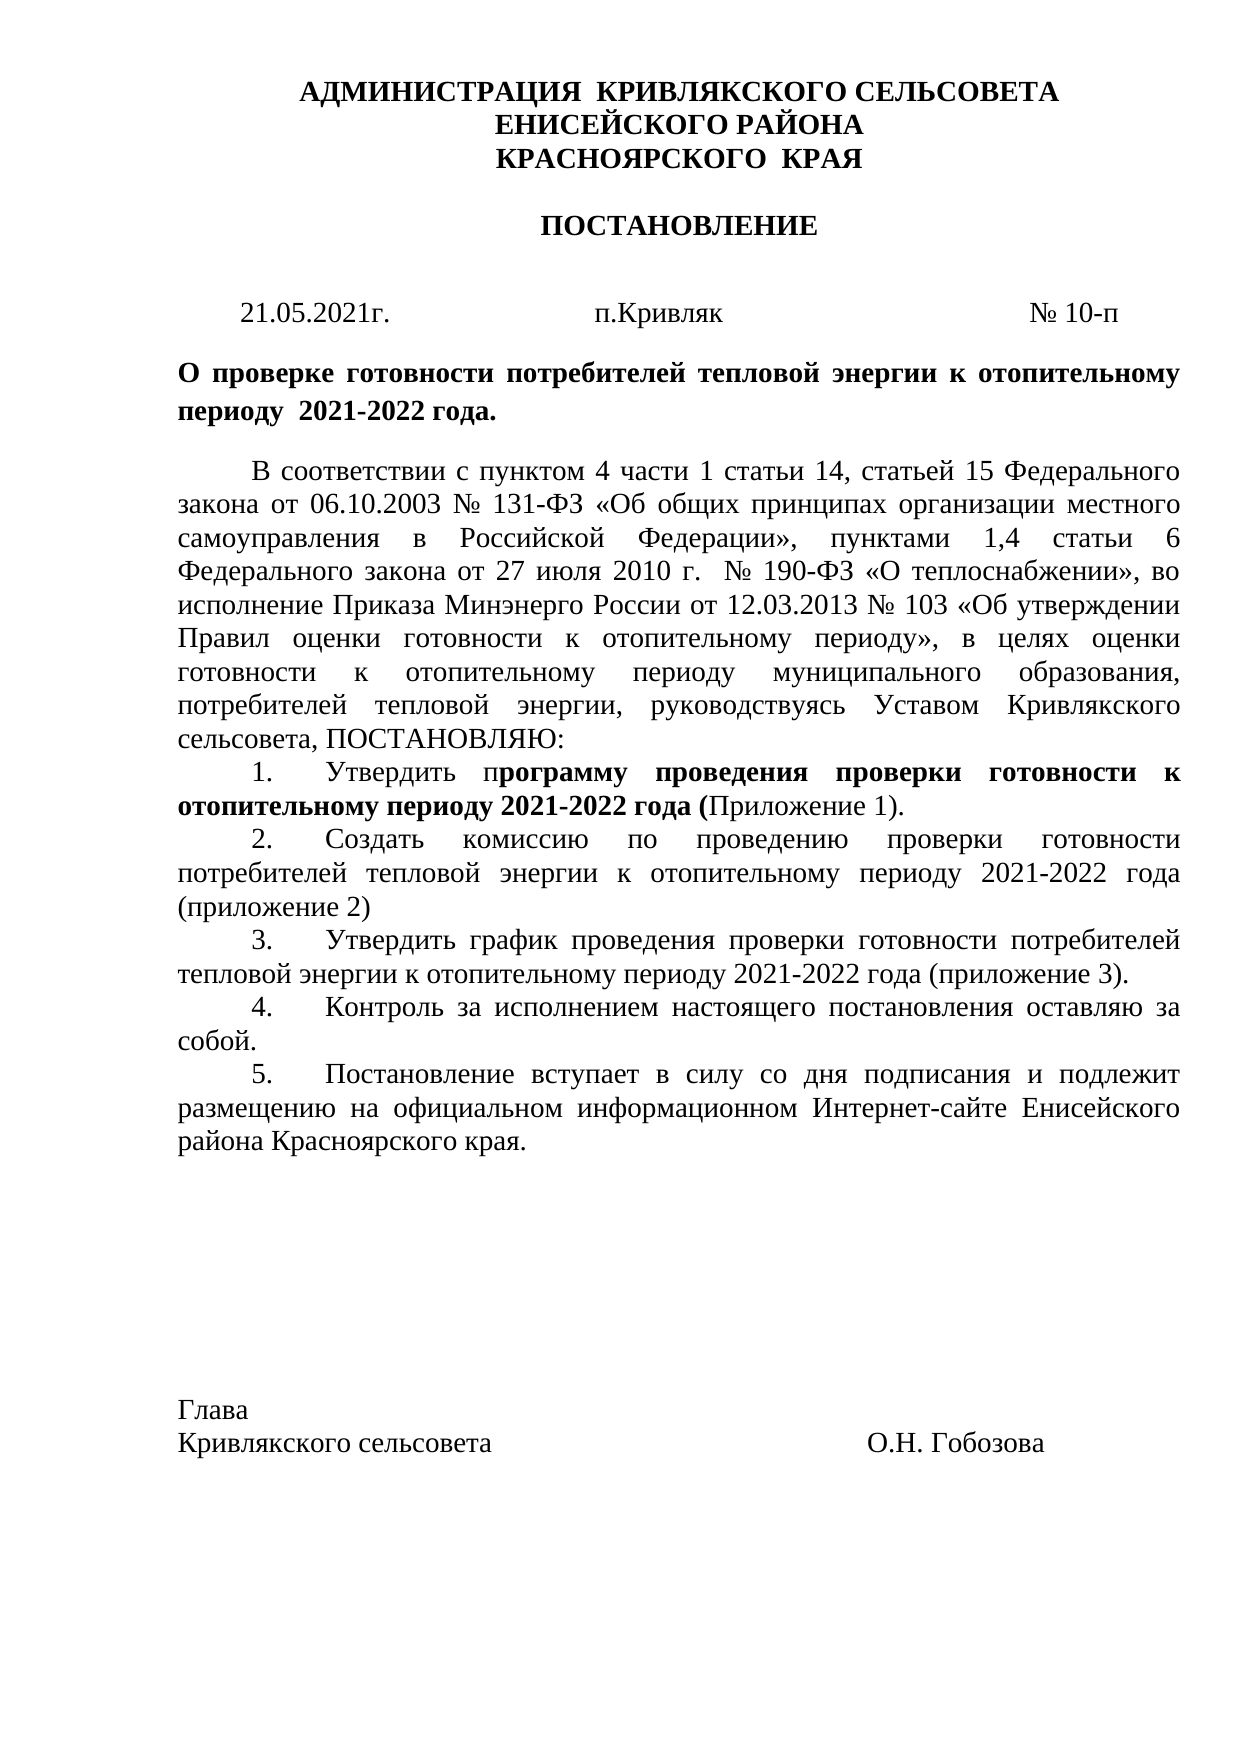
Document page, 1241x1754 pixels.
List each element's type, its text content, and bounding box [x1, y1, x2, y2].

list Постановление вступает в силу со дня подписания и подлежит размещению на официальном информационном Интернет-сайте Енисейского района Красноярского края. [177, 1056, 1181, 1157]
list Утвердить график проведения проверки готовности потребителей тепловой энергии к отопительному периоду 2021-2022 года (приложение 3). [177, 922, 1181, 989]
text О проверке готовности потребителей тепловой энергии к отопительному периоду 2021-2022 года. [177, 355, 1181, 427]
text 21.05.2021г. п.Кривляк № 10-п [177, 295, 1181, 329]
text Глава [177, 1392, 1181, 1425]
list Утвердить программу проведения проверки готовности к отопительному периоду 2021-2022 года (Приложение 1). [177, 754, 1181, 822]
text АДМИНИСТРАЦИЯ КРИВЛЯКСКОГО СЕЛЬСОВЕТА [177, 74, 1181, 107]
text ЕНИСЕЙСКОГО РАЙОНА [177, 107, 1181, 141]
text В соответствии с пунктом 4 части 1 статьи 14, статьей 15 Федерального закона от 06.10.2003 № 131-ФЗ «Об общих принципах организации местного самоуправления в Российской Федерации», пунктами 1,4 статьи 6 Федерального закона от 27 июля 2010 г. № 190-ФЗ «О теплоснабжении», во исполнение Приказа Минэнерго России от 12.03.2013 № 103 «Об утверждении Правил оценки готовности к отопительному периоду», в целях оценки готовности к отопительному периоду муниципального образования, потребителей тепловой энергии, руководствуясь Уставом Кривлякского сельсовета, ПОСТАНОВЛЯЮ: [177, 453, 1181, 754]
text ПОСТАНОВЛЕНИЕ [177, 208, 1181, 242]
list Создать комиссию по проведению проверки готовности потребителей тепловой энергии к отопительному периоду 2021-2022 года (приложение 2) [177, 822, 1181, 922]
text КРАСНОЯРСКОГО КРАЯ [177, 141, 1181, 174]
list Контроль за исполнением настоящего постановления оставляю за собой. [177, 989, 1181, 1056]
text Кривлякского сельсовета О.Н. Гобозова [177, 1425, 1181, 1459]
